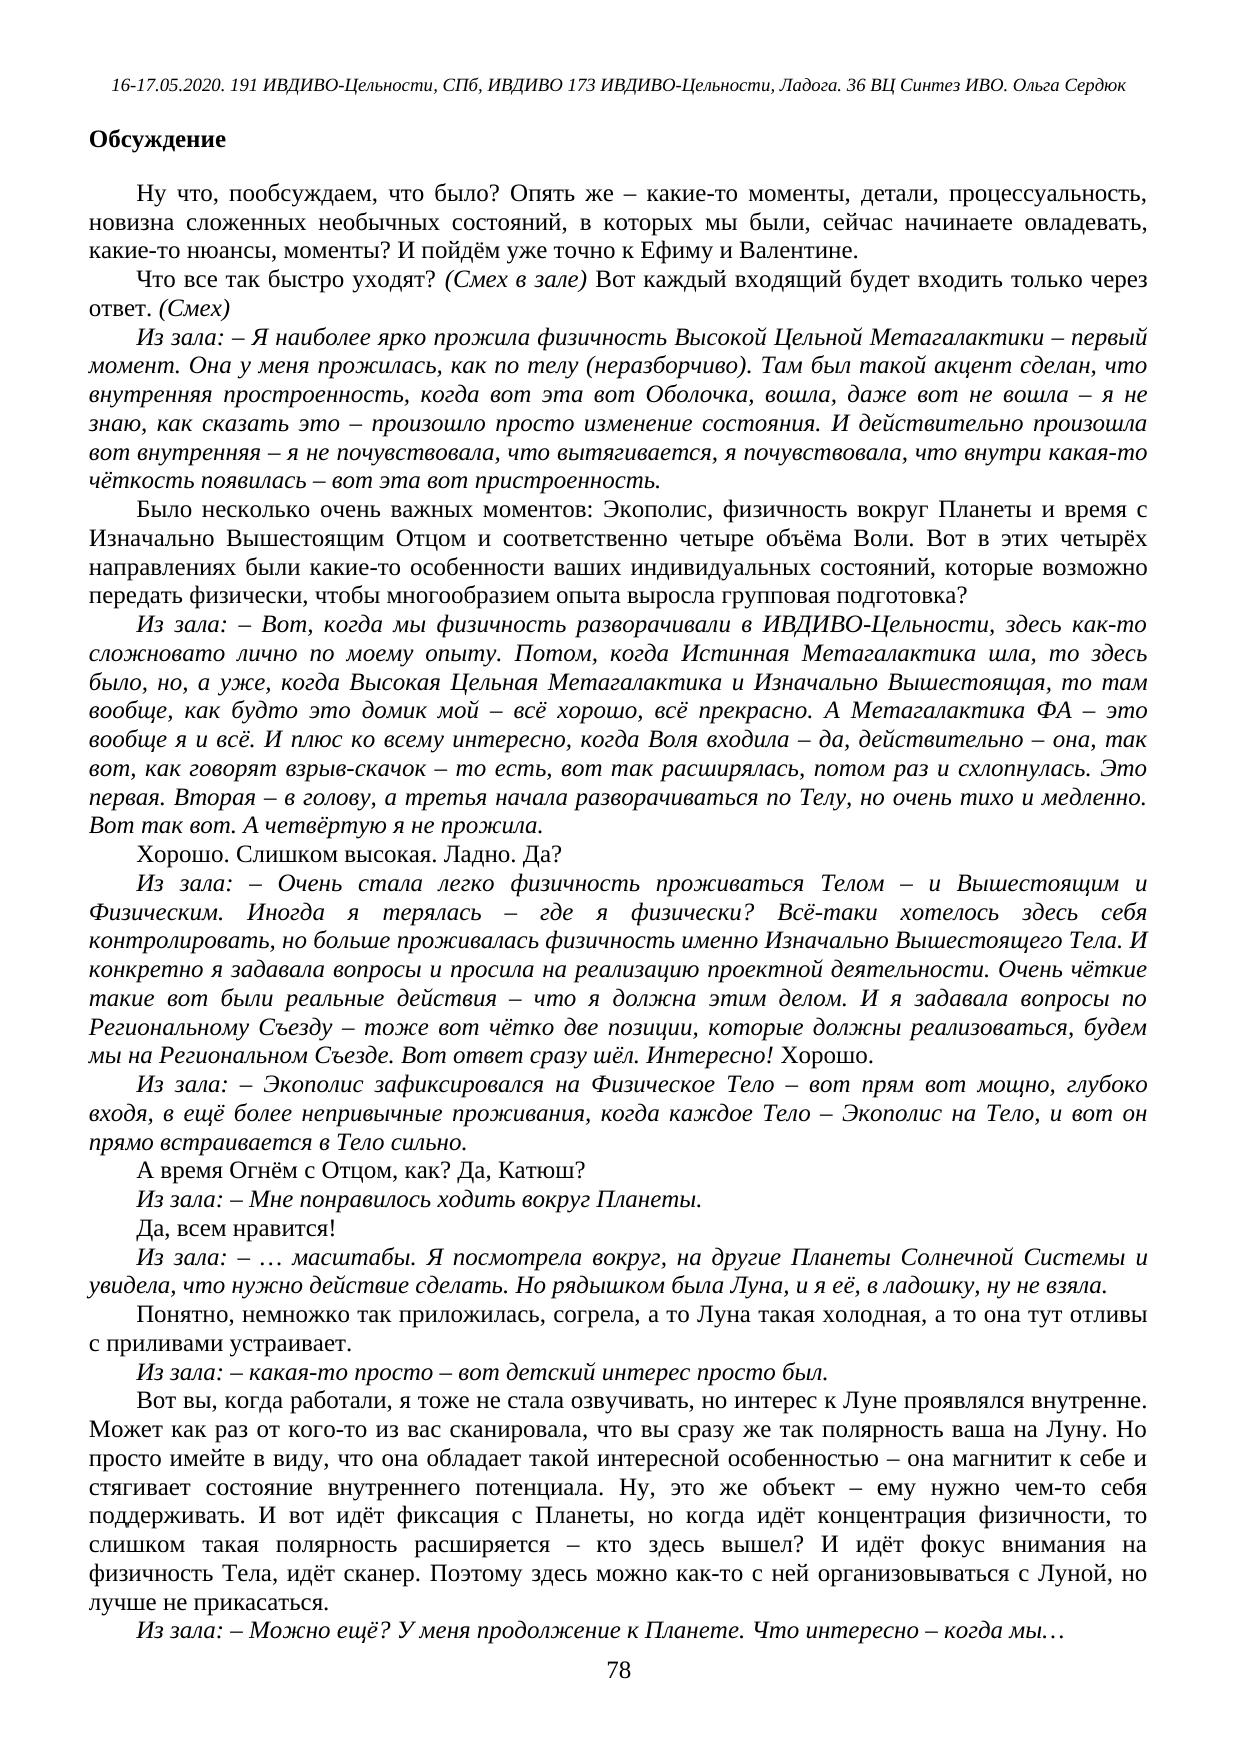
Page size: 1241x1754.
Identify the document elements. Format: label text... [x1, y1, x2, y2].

text Из зала: – Экополис зафиксировался на Физическое Тело – вот прям вот мощно, глубоко входя, в ещё более непривычные проживания, когда каждое Тело – Экополис на Тело, и вот он прямо встраивается в Тело сильно. [89, 1069, 1149, 1155]
text Из зала: – Можно ещё? У меня продолжение к Планете. Что интересно – когда мы… [89, 1615, 1149, 1644]
text Да, всем нравится! [89, 1213, 1149, 1242]
text Вот вы, когда работали, я тоже не стала озвучивать, но интерес к Луне проявлялся внутренне. Может как раз от кого-то из вас сканировала, что вы сразу же так полярность ваша на Луну. Но просто имейте в виду, что она обладает такой интересной особенностью – она магнитит к себе и стягивает состояние внутреннего потенциала. Ну, это же объект – ему нужно чем-то себя поддерживать. И вот идёт фиксация с Планеты, но когда идёт концентрация физичности, то слишком такая полярность расширяется – кто здесь вышел? И идёт фокус внимания на физичность Тела, идёт сканер. Поэтому здесь можно как-то с ней организовываться с Луной, но лучше не прикасаться. [89, 1385, 1149, 1615]
text Из зала: – какая-то просто – вот детский интерес просто был. [89, 1357, 1149, 1385]
text Хорошо. Слишком высокая. Ладно. Да? [89, 839, 1149, 868]
text Из зала: – … масштабы. Я посмотрела вокруг, на другие Планеты Солнечной Системы и увидела, что нужно действие сделать. Но рядышком была Луна, и я её, в ладошку, ну не взяла. [89, 1242, 1149, 1299]
text Из зала: – Очень стала легко физичность проживаться Телом – и Вышестоящим и Физическим. Иногда я терялась – где я физически? Всё-таки хотелось здесь себя контролировать, но больше проживалась физичность именно Изначально Вышестоящего Тела. И конкретно я задавала вопросы и просила на реализацию проектной деятельности. Очень чёткие такие вот были реальные действия – что я должна этим делом. И я задавала вопросы по Региональному Съезду – тоже вот чётко две позиции, которые должны реализоваться, будем мы на Региональном Съезде. Вот ответ сразу шёл. Интересно! Хорошо. [89, 868, 1149, 1069]
text Ну что, пообсуждаем, что было? Опять же – какие-то моменты, детали, процессуальность, новизна сложенных необычных состояний, в которых мы были, сейчас начинаете овладевать, какие-то нюансы, моменты? И пойдём уже точно к Ефиму и Валентине. [89, 178, 1149, 264]
text Было несколько очень важных моментов: Экополис, физичность вокруг Планеты и время с Изначально Вышестоящим Отцом и соответственно четыре объёма Воли. Вот в этих четырёх направлениях были какие-то особенности ваших индивидуальных состояний, которые возможно передать физически, чтобы многообразием опыта выросла групповая подготовка? [89, 494, 1149, 609]
text Из зала: – Я наиболее ярко прожила физичность Высокой Цельной Метагалактики – первый момент. Она у меня прожилась, как по телу (неразборчиво). Там был такой акцент сделан, что внутренняя простроенность, когда вот эта вот Оболочка, вошла, даже вот не вошла – я не знаю, как сказать это – произошло просто изменение состояния. И действительно произошла вот внутренняя – я не почувствовала, что вытягивается, я почувствовала, что внутри какая-то чёткость появилась – вот эта вот пристроенность. [89, 322, 1149, 494]
text Что все так быстро уходят? (Смех в зале) Вот каждый входящий будет входить только через ответ. (Смех) [89, 264, 1149, 322]
text Из зала: – Мне понравилось ходить вокруг Планеты. [89, 1184, 1149, 1213]
text Обсуждение [89, 124, 1149, 153]
text Из зала: – Вот, когда мы физичность разворачивали в ИВДИВО-Цельности, здесь как-то сложновато лично по моему опыту. Потом, когда Истинная Метагалактика шла, то здесь было, но, а уже, когда Высокая Цельная Метагалактика и Изначально Вышестоящая, то там вообще, как будто это домик мой – всё хорошо, всё прекрасно. А Метагалактика ФА – это вообще я и всё. И плюс ко всему интересно, когда Воля входила – да, действительно – она, так вот, как говорят взрыв-скачок – то есть, вот так расширялась, потом раз и схлопнулась. Это первая. Вторая – в голову, а третья начала разворачиваться по Телу, но очень тихо и медленно. Вот так вот. А четвёртую я не прожила. [89, 609, 1149, 839]
text Понятно, немножко так приложилась, согрела, а то Луна такая холодная, а то она тут отливы с приливами устраивает. [89, 1299, 1149, 1357]
text А время Огнём с Отцом, как? Да, Катюш? [89, 1155, 1149, 1184]
